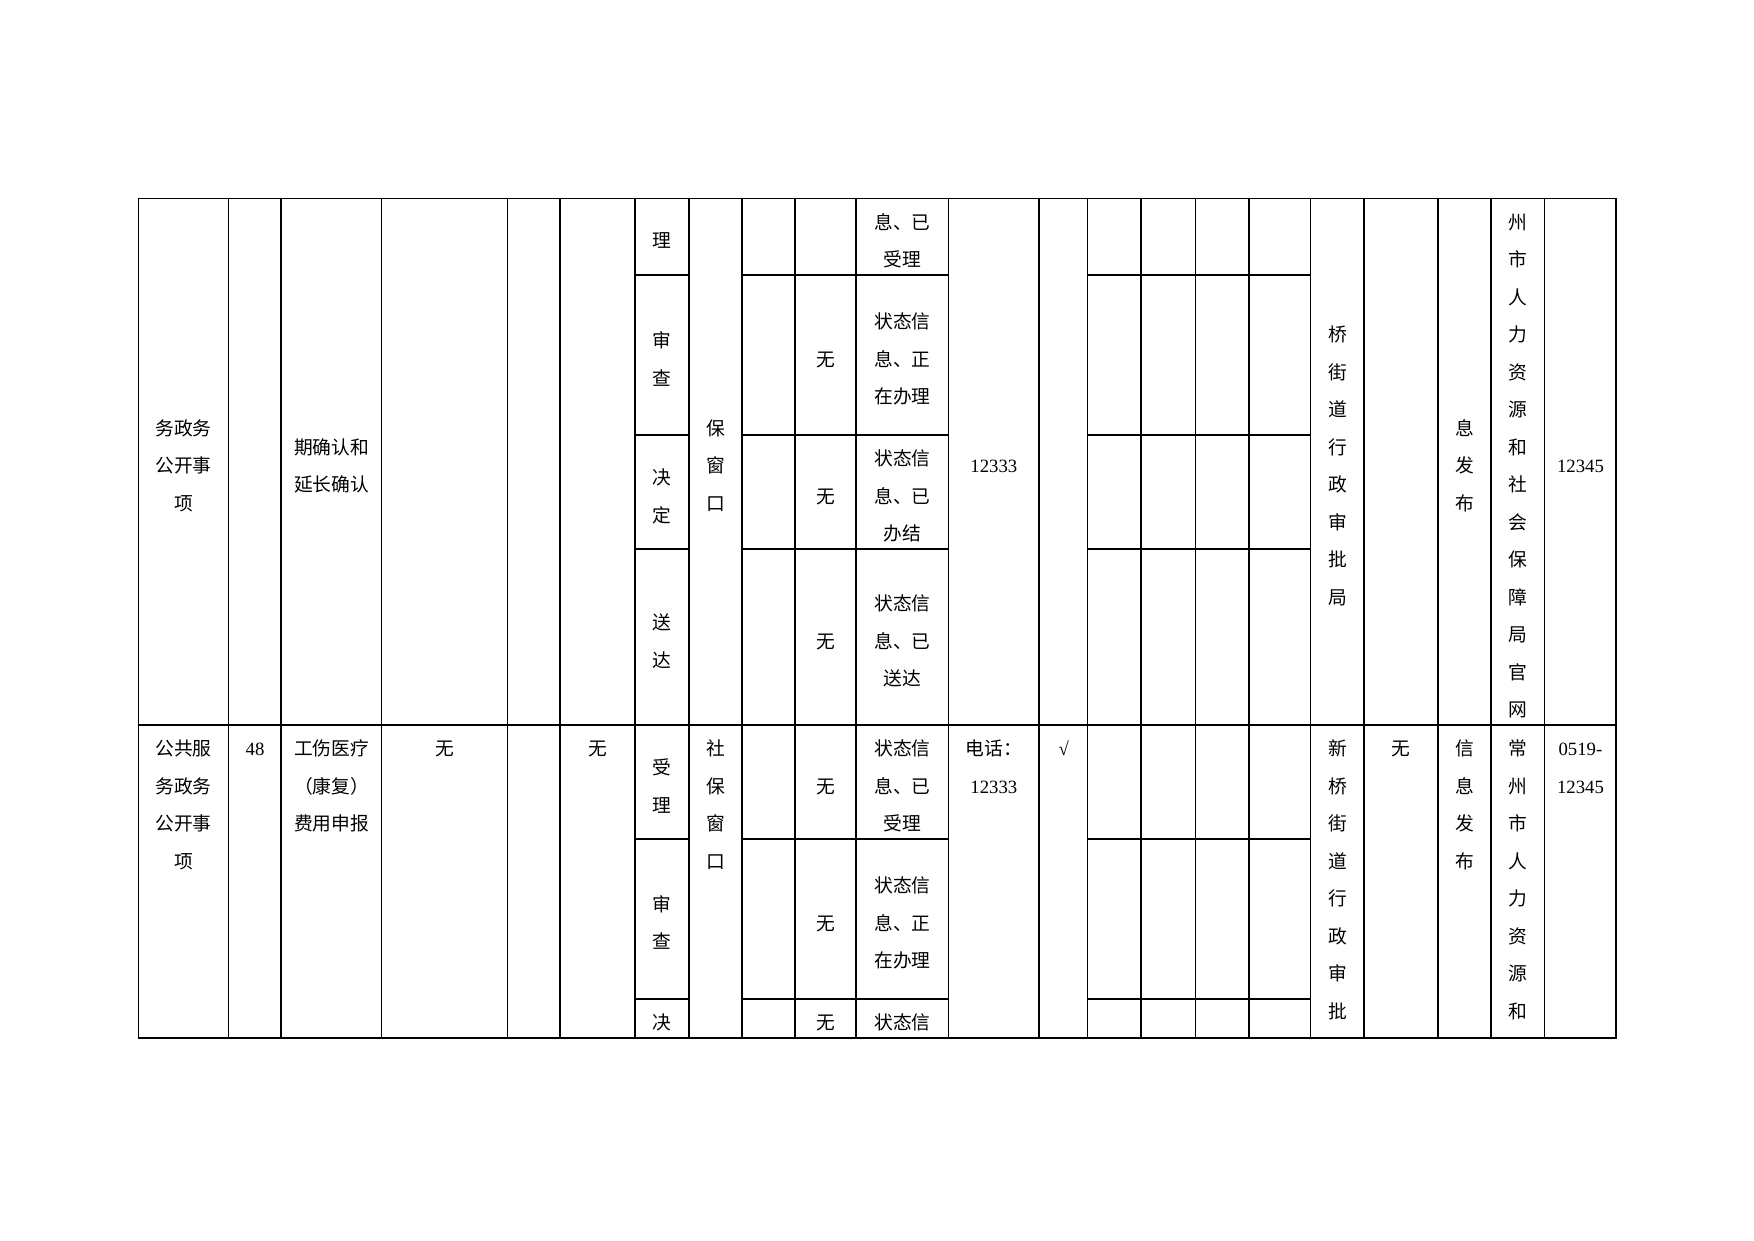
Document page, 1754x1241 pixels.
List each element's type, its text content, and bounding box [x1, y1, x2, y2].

table_cell [743, 1000, 794, 1037]
table_cell [1250, 840, 1310, 998]
table_cell [1142, 436, 1195, 548]
table_cell [1088, 550, 1140, 724]
table_cell [1088, 726, 1140, 838]
table_cell √ [1040, 199, 1087, 724]
table_cell 状态信息、正在办理 [857, 840, 948, 998]
table_cell 无 [561, 726, 634, 1037]
table_cell [1250, 199, 1310, 274]
table_cell [1250, 550, 1310, 724]
table_cell 审查 [636, 840, 688, 998]
table_cell [1250, 276, 1310, 434]
table_cell 公共服务政务公开事项 [139, 726, 228, 1037]
table_cell 常州市人力资源和社会保障局官网 [1492, 199, 1544, 724]
table_cell 公共服务政务公开事项 [139, 199, 228, 724]
table_cell [1196, 199, 1248, 274]
table_cell 社保窗口 [690, 726, 741, 1037]
table_cell 受理 [636, 726, 688, 838]
table_cell 无 [796, 1000, 855, 1037]
table_cell 决定 [636, 1000, 688, 1037]
table_cell 无 [796, 840, 855, 998]
table_cell [1196, 726, 1248, 838]
table_cell [1250, 726, 1310, 838]
table_cell [1196, 840, 1248, 998]
table_cell [1196, 550, 1248, 724]
table_cell 状态信息、已受理 [857, 726, 948, 838]
table_cell 无 [561, 199, 634, 724]
table_cell [1250, 1000, 1310, 1037]
table_cell 0519-12345 [1545, 726, 1615, 1037]
table_cell 状态信息、正在办理 [857, 276, 948, 434]
table_cell 0519-12345 [1545, 199, 1615, 724]
table_cell 送达 [636, 550, 688, 724]
table_cell 状态信息、已办结 [857, 436, 948, 548]
table_cell 47 [229, 199, 280, 724]
table_cell 工伤医疗（康复）费用申报 [282, 726, 381, 1037]
table_cell [1088, 1000, 1140, 1037]
table_cell 无 [796, 436, 855, 548]
table_cell 社保窗口 [690, 199, 741, 724]
table_cell 无 [1365, 726, 1437, 1037]
table_cell [743, 726, 794, 838]
table_cell [1142, 840, 1195, 998]
table_cell 新桥街道行政审批局 [1311, 726, 1363, 1037]
table_cell 审查 [636, 276, 688, 434]
table_cell [508, 199, 559, 724]
table_cell 无 [1365, 199, 1437, 724]
table_cell 无 [382, 726, 507, 1037]
table_cell 信息发布 [1439, 726, 1490, 1037]
table_cell [1196, 436, 1248, 548]
table_cell [1142, 1000, 1195, 1037]
table_cell 受理 [636, 199, 688, 274]
table_cell 无 [796, 199, 855, 274]
table_cell 无 [796, 276, 855, 434]
table_cell [1142, 276, 1195, 434]
table_cell 电话：12333 [949, 726, 1038, 1037]
table_cell 电话：12333 [949, 199, 1038, 724]
table_cell [1250, 436, 1310, 548]
table_cell 状态信息、已办结 [857, 1000, 948, 1037]
table_cell [1088, 199, 1140, 274]
table_cell 无 [796, 726, 855, 838]
table_cell [1142, 726, 1195, 838]
table_cell 48 [229, 726, 280, 1037]
table_cell [743, 840, 794, 998]
table_cell 无 [796, 550, 855, 724]
table_cell 状态信息、已送达 [857, 550, 948, 724]
table_cell 决定 [636, 436, 688, 548]
table_cell [1142, 199, 1195, 274]
table_cell 状态信息、已受理 [857, 199, 948, 274]
table_cell 停工留薪期确认和延长确认 [282, 199, 381, 724]
table_cell [1196, 1000, 1248, 1037]
table_cell [1088, 276, 1140, 434]
table_cell [743, 276, 794, 434]
table_cell [743, 550, 794, 724]
table_cell [1142, 550, 1195, 724]
table_cell [1196, 276, 1248, 434]
table_cell [1088, 840, 1140, 998]
table_cell 常州市人力资源和社会保障局官网 [1492, 726, 1544, 1037]
table_cell [743, 436, 794, 548]
table_cell [508, 726, 559, 1037]
table_cell [1088, 436, 1140, 548]
table_cell 无 [382, 199, 507, 724]
table_cell [743, 199, 794, 274]
table_cell √ [1040, 726, 1087, 1037]
table_cell 新桥街道行政审批局 [1311, 199, 1363, 724]
table_cell 信息发布 [1439, 199, 1490, 724]
